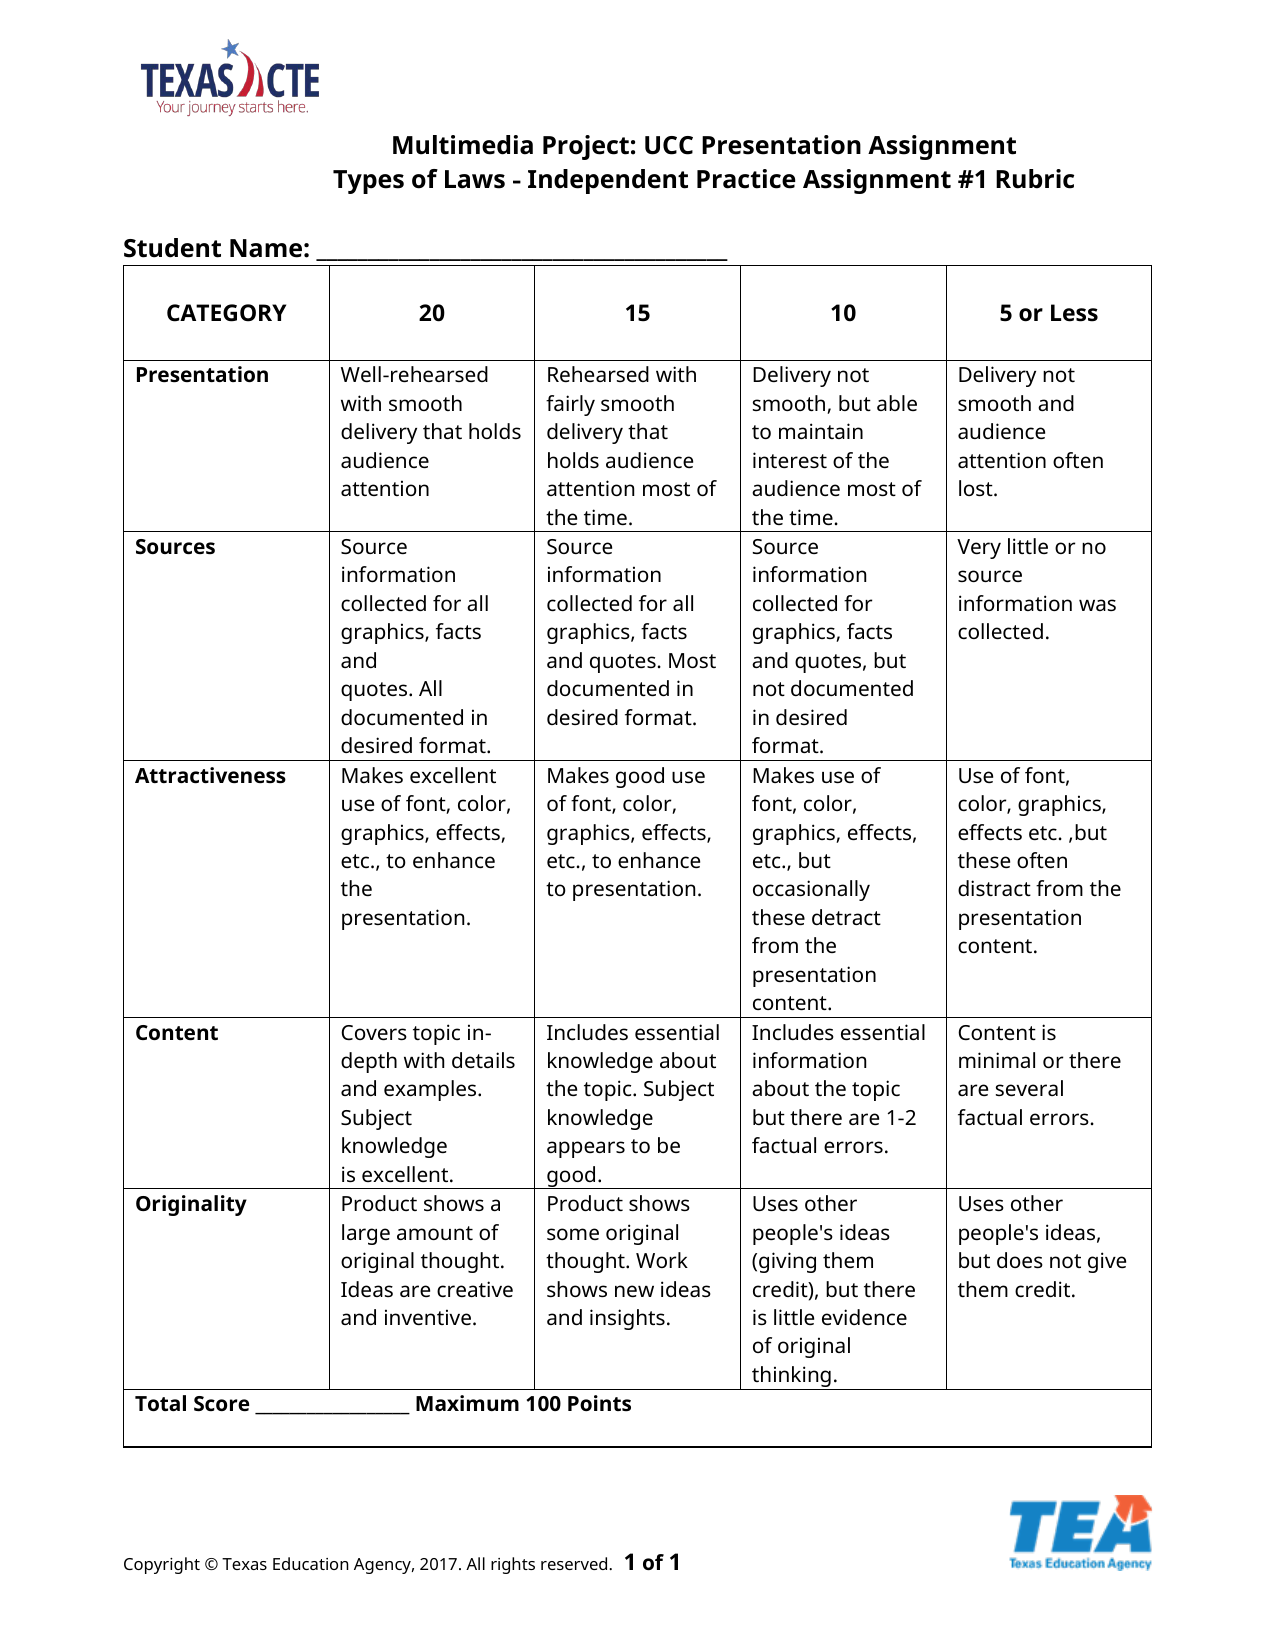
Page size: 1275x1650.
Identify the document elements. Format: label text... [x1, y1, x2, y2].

table_header 10 [741, 266, 946, 359]
table_cell Very little or no source information was collected. [947, 532, 1151, 760]
table_cell Source information collected for all graphics, facts and quotes. All documented in desired format. [330, 532, 534, 760]
text Student Name: ________________________________________ [123, 231, 1152, 265]
table_cell Source information collected for all graphics, facts and quotes. Most documented in desired format. [535, 532, 740, 760]
table_header CATEGORY [124, 266, 329, 359]
table_cell Well‐rehearsed with smooth delivery that holds audience attention [330, 361, 534, 531]
table_cell Includes essential knowledge about the topic. Subject knowledge appears to be good. [535, 1018, 740, 1188]
table_cell Makes excellent use of font, color, graphics, effects, etc., to enhance the presentation. [330, 761, 534, 1017]
text Types of Laws ‐ Independent Practice Assignment #1 Rubric [273, 162, 1135, 196]
table_cell Covers topic in‐ depth with details and examples. Subject knowledge is excellent. [330, 1018, 534, 1188]
table_cell Originality [124, 1189, 329, 1388]
table_header 15 [535, 266, 740, 359]
table_cell Total Score __________________ Maximum 100 Points [124, 1390, 1151, 1446]
table_cell Content [124, 1018, 329, 1188]
table_cell Source information collected for graphics, facts and quotes, but not documented in desired format. [741, 532, 946, 760]
picture [1009, 1495, 1153, 1571]
table_cell Makes use of font, color, graphics, effects, etc., but occasionally these detract from the presentation content. [741, 761, 946, 1017]
table_cell Delivery not smooth, but able to maintain interest of the audience most of the time. [741, 361, 946, 531]
table_header 20 [330, 266, 534, 359]
table_header 5 or Less [947, 266, 1151, 359]
table_cell Delivery not smooth and audience attention often lost. [947, 361, 1151, 531]
table_cell Presentation [124, 361, 329, 531]
table_cell Rehearsed with fairly smooth delivery that holds audience attention most of the time. [535, 361, 740, 531]
table_cell Product shows a large amount of original thought. Ideas are creative and inventive. [330, 1189, 534, 1388]
table_cell Makes good use of font, color, graphics, effects, etc., to enhance to presentation. [535, 761, 740, 1017]
table_cell Sources [124, 532, 329, 760]
table_cell Includes essential information about the topic but there are 1‐2 factual errors. [741, 1018, 946, 1188]
picture [122, 28, 338, 127]
table_cell Content is minimal or there are several factual errors. [947, 1018, 1151, 1188]
table_cell Uses other people's ideas (giving them credit), but there is little evidence of original thinking. [741, 1189, 946, 1388]
table_cell Attractiveness [124, 761, 329, 1017]
text Multimedia Project: UCC Presentation Assignment [273, 127, 1135, 162]
table_cell Use of font, color, graphics, effects etc. ,but these often distract from the presentation content. [947, 761, 1151, 1017]
table_cell Product shows some original thought. Work shows new ideas and insights. [535, 1189, 740, 1388]
table_cell Uses other people's ideas, but does not give them credit. [947, 1189, 1151, 1388]
